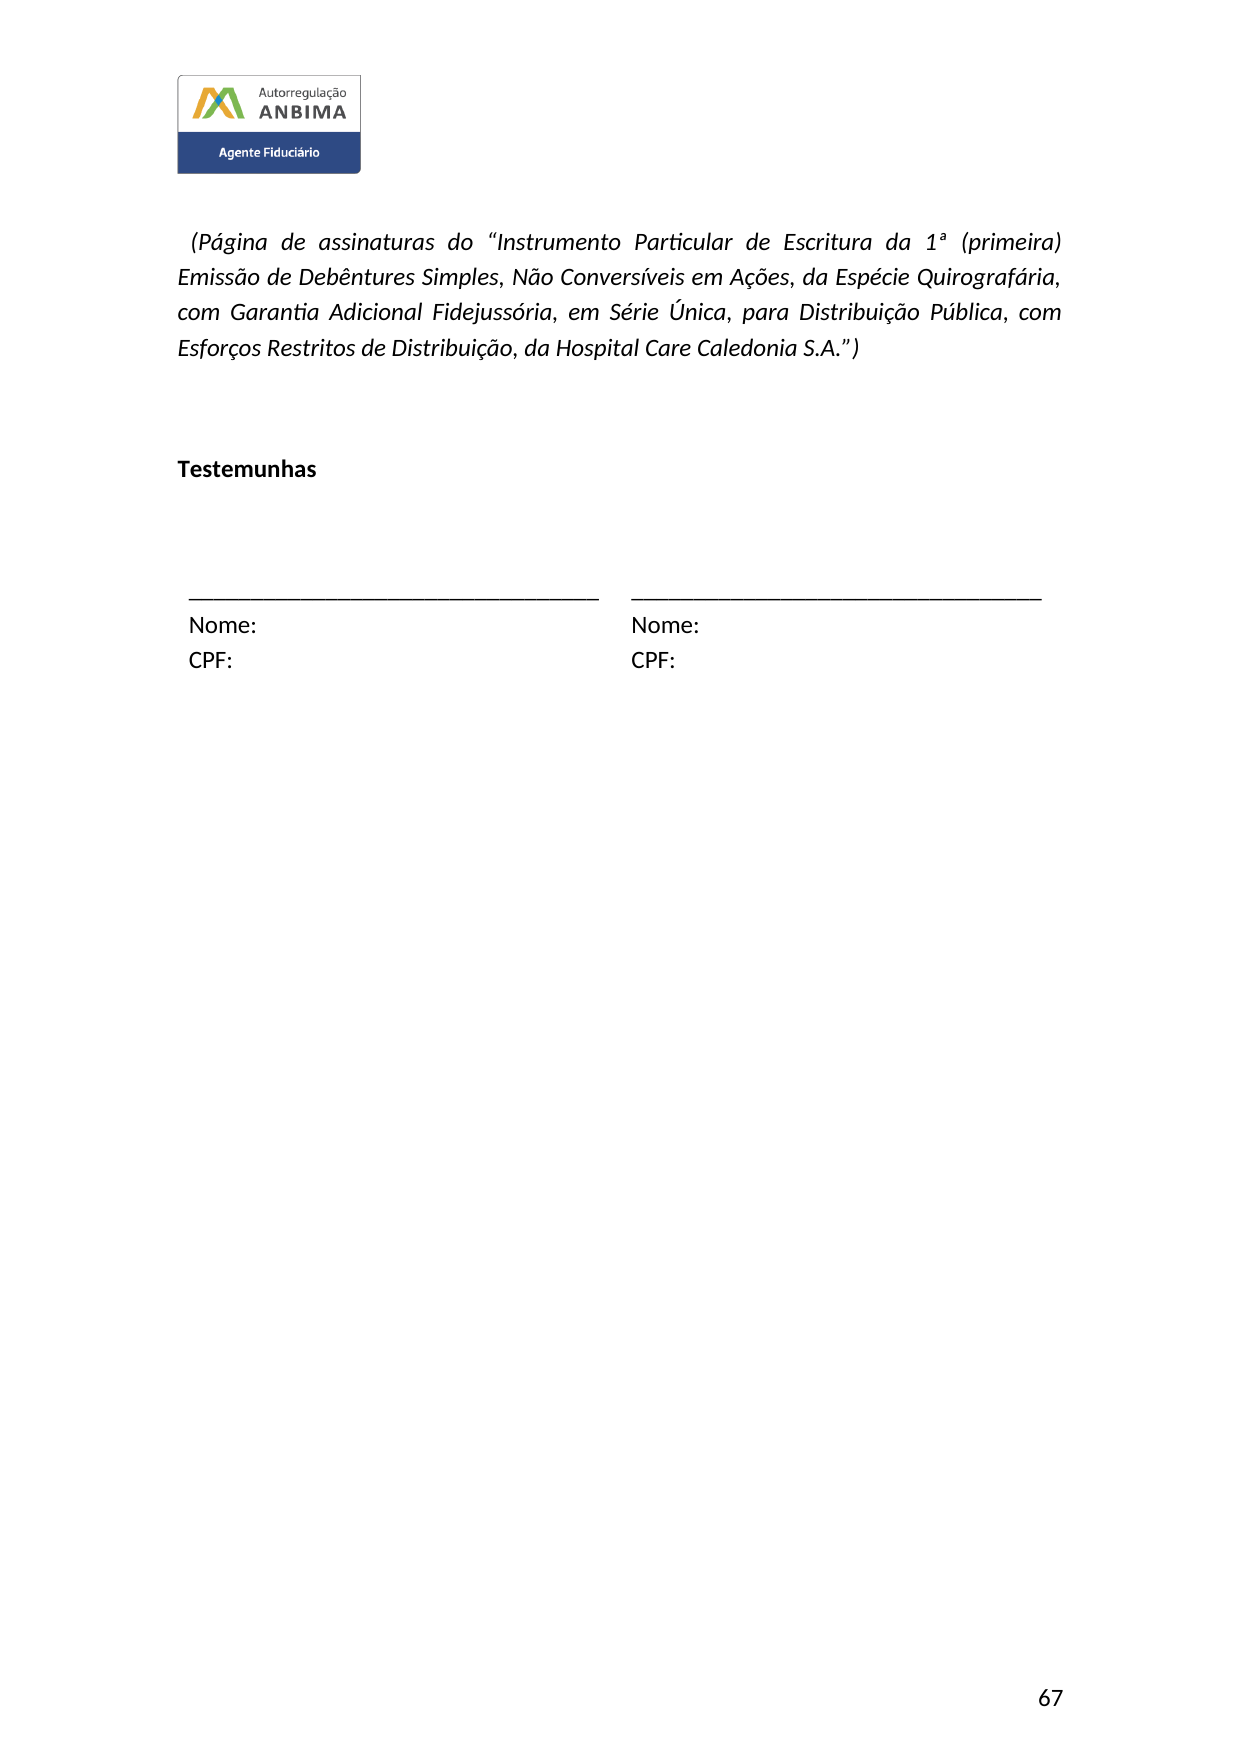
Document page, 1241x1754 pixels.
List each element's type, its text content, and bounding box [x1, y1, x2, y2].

table_header _________________________________ Nome: CPF: [620, 570, 1063, 676]
table_header _________________________________ Nome: CPF: [177, 570, 620, 676]
subtitle Testemunhas [177, 449, 1063, 484]
picture [177, 75, 361, 174]
text (Página de assinaturas do “Instrumento Particular de Escritura da 1ª (primeira) Emissão de Debêntures Simples, Não Conversíveis em Ações, da Espécie Quirografária, com Garantia Adicional Fidejussória, em Série Única, para Distribuição Pública, com Esforços Restritos de Distribuição, da Hospital Care Caledonia S.A.”) [177, 222, 1063, 363]
